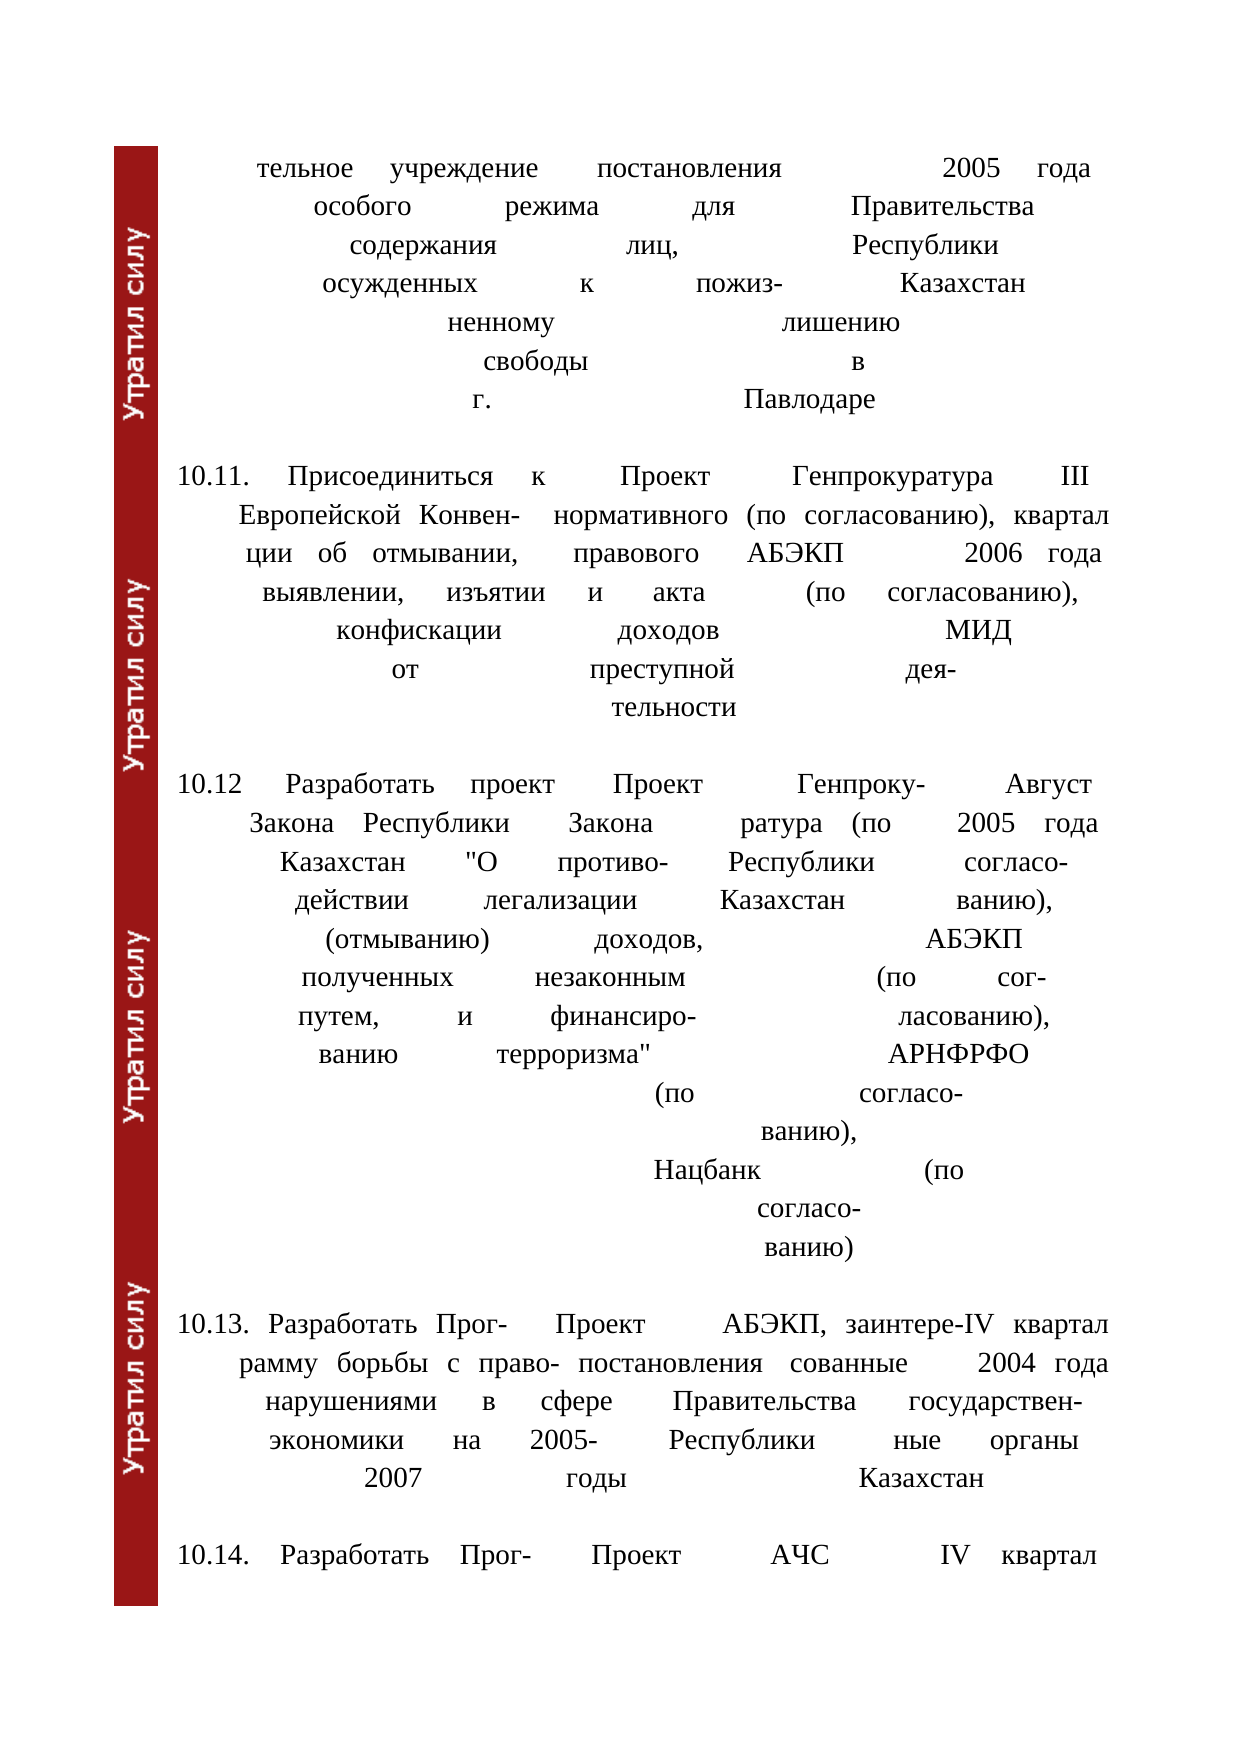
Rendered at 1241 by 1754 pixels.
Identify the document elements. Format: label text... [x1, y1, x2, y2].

picture [114, 146, 158, 150]
picture [114, 1571, 158, 1606]
